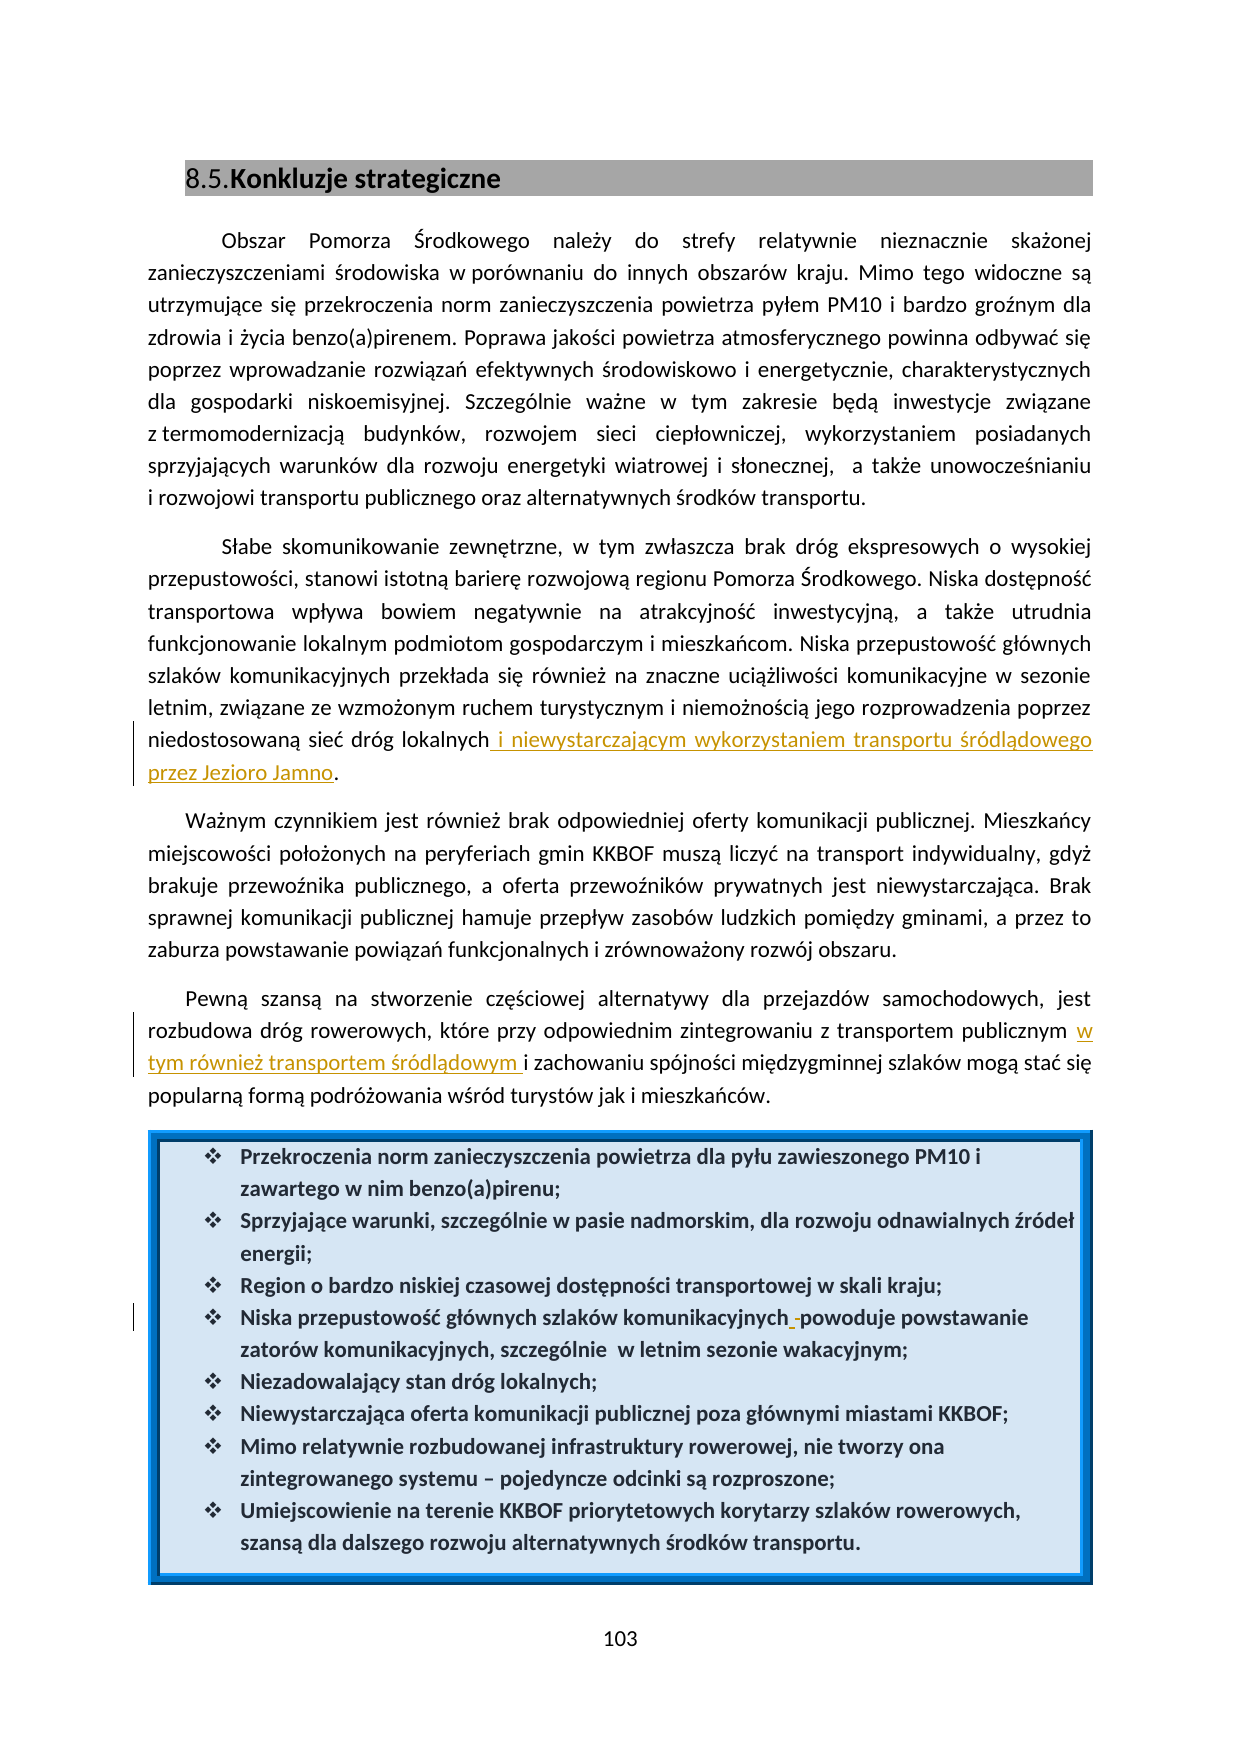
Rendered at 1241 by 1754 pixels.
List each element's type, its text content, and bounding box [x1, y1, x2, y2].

text Pewną szansą na stworzenie częściowej alternatywy dla przejazdów samochodowych, jest rozbudowa dróg rowerowych, które przy odpowiednim zintegrowaniu z transportem publicznym i zachowaniu spójności międzygminnej szlaków mogą stać się popularną formą podróżowania wśród turystów jak i mieszkańców. [148, 984, 1093, 1109]
text Obszar Pomorza Środkowego należy do strefy relatywnie nieznacznie skażonej zanieczyszczeniami środowiska w porównaniu do innych obszarów kraju. Mimo tego widoczne są utrzymujące się przekroczenia norm zanieczyszczenia powietrza pyłem PM10 i bardzo groźnym dla zdrowia i życia benzo(a)pirenem. Poprawa jakości powietrza atmosferycznego powinna odbywać się poprzez wprowadzanie rozwiązań efektywnych środowiskowo i energetycznie, charakterystycznych dla gospodarki niskoemisyjnej. Szczególnie ważne w tym zakresie będą inwestycje związane z termomodernizacją budynków, rozwojem sieci ciepłowniczej, wykorzystaniem posiadanych sprzyjających warunków dla rozwoju energetyki wiatrowej i słonecznej, a także unowocześnianiu i rozwojowi transportu publicznego oraz alternatywnych środków transportu. [148, 226, 1093, 512]
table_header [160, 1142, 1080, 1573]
subtitle Konkluzje strategiczne [185, 160, 1093, 196]
text Słabe skomunikowanie zewnętrzne, w tym zwłaszcza brak dróg ekspresowych o wysokiej przepustowości, stanowi istotną barierę rozwojową regionu Pomorza Środkowego. Niska dostępność transportowa wpływa bowiem negatywnie na atrakcyjność inwestycyjną, a także utrudnia funkcjonowanie lokalnym podmiotom gospodarczym i mieszkańcom. Niska przepustowość głównych szlaków komunikacyjnych przekłada się również na znaczne uciążliwości komunikacyjne w sezonie letnim, związane ze wzmożonym ruchem turystycznym i niemożnością jego rozprowadzenia poprzez niedostosowaną sieć dróg lokalnych. [148, 532, 1093, 786]
text Ważnym czynnikiem jest również brak odpowiedniej oferty komunikacji publicznej. Mieszkańcy miejscowości położonych na peryferiach gmin KKBOF muszą liczyć na transport indywidualny, gdyż brakuje przewoźnika publicznego, a oferta przewoźników prywatnych jest niewystarczająca. Brak sprawnej komunikacji publicznej hamuje przepływ zasobów ludzkich pomiędzy gminami, a przez to zaburza powstawanie powiązań funkcjonalnych i zrównoważony rozwój obszaru. [148, 807, 1093, 963]
